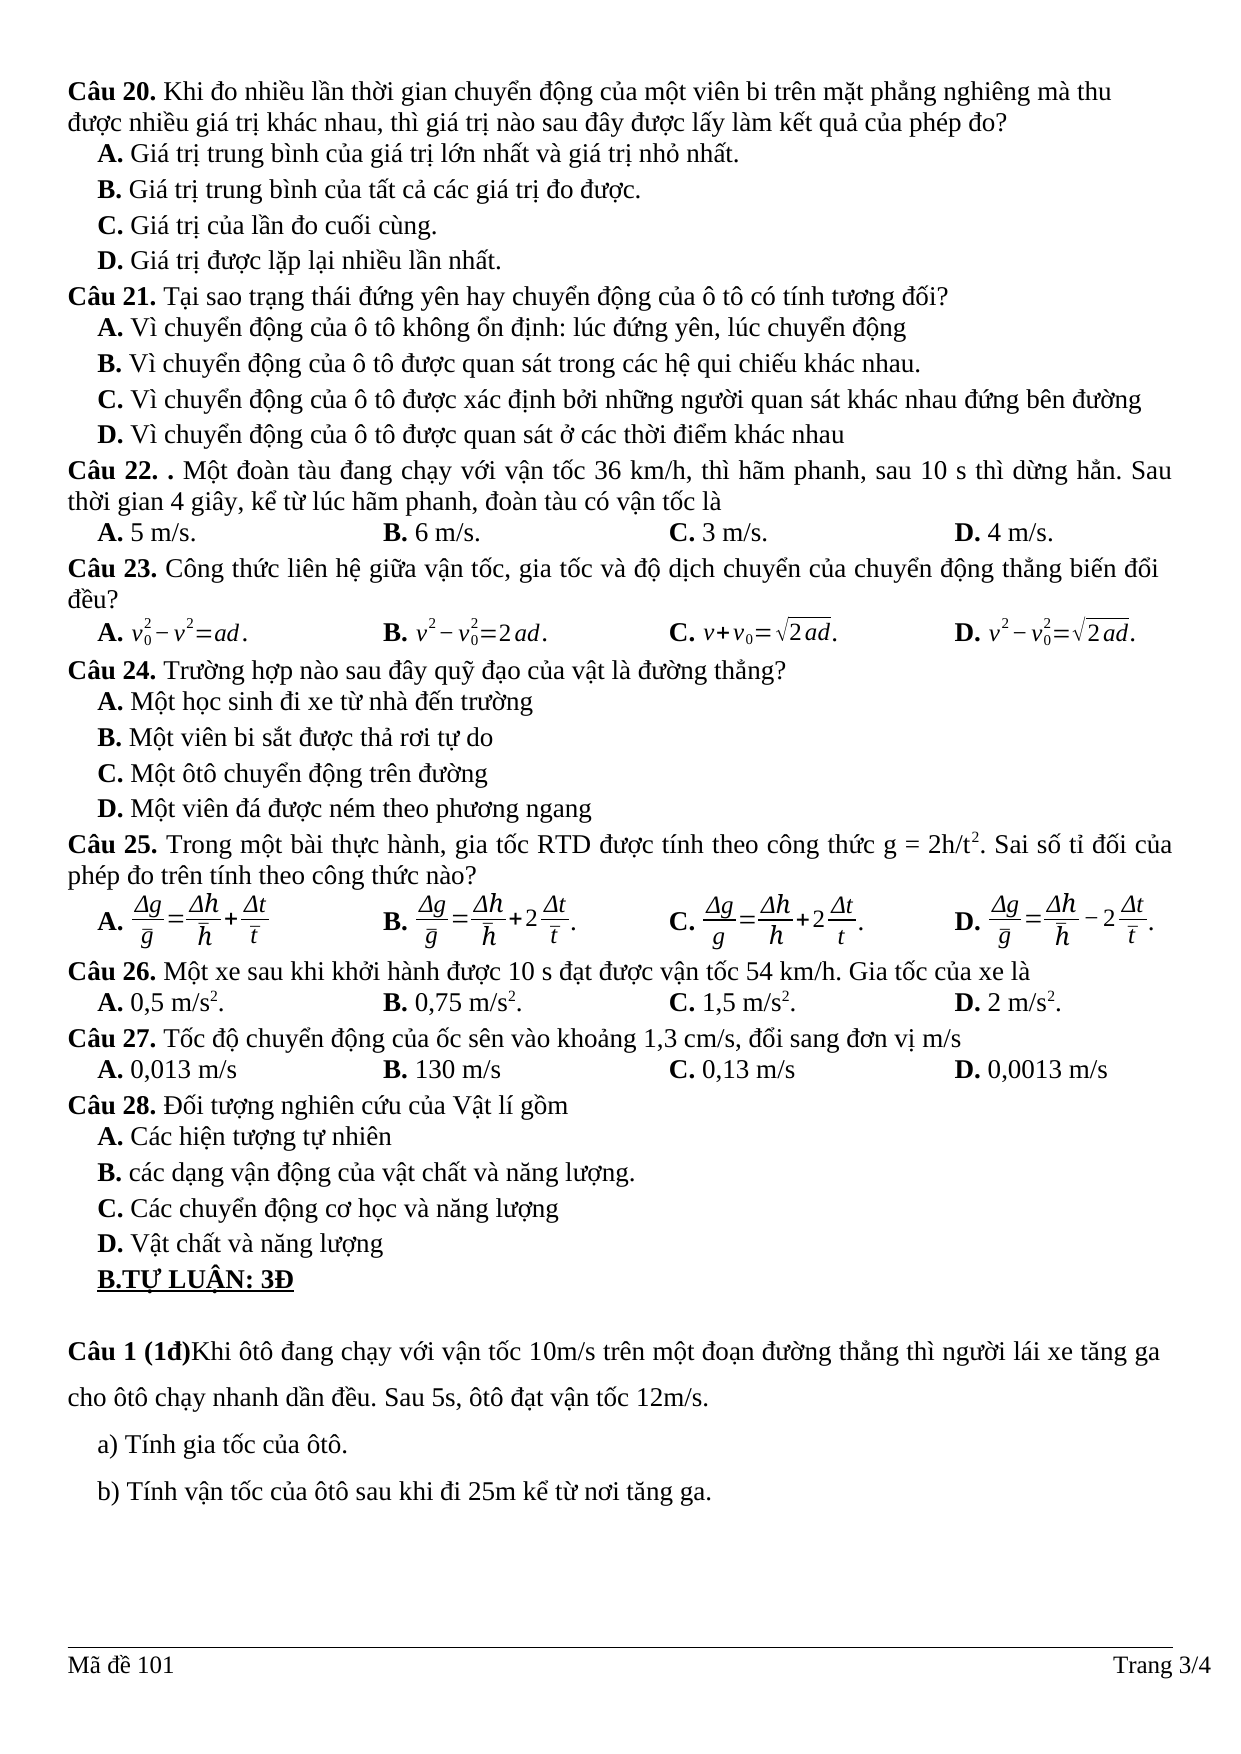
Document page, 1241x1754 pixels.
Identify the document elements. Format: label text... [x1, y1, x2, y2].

list Câu 23. Công thức liên hệ giữa vận tốc, gia tốc và độ dịch chuyển của chuyển động thẳng biến đổi đều? [67, 552, 1161, 614]
text C. Một ôtô chuyển động trên đường [67, 757, 1173, 788]
text A. 0,013 m/s B. 130 m/s C. 0,13 m/s D. 0,0013 m/s [67, 1053, 1173, 1084]
text D. Giá trị được lặp lại nhiều lần nhất. [67, 244, 1173, 276]
list Câu 26. Một xe sau khi khởi hành được 10 s đạt được vận tốc 54 km/h. Gia tốc của xe là [67, 955, 1173, 987]
text C. Các chuyển động cơ học và năng lượng [67, 1192, 1173, 1223]
list Câu 21. Tại sao trạng thái đứng yên hay chuyển động của ô tô có tính tương đối? [67, 280, 1144, 311]
list B.TỰ LUẬN: 3Đ [97, 1263, 1173, 1294]
list Câu 20. Khi đo nhiều lần thời gian chuyển động của một viên bi trên mặt phẳng nghiêng mà thu được nhiều giá trị khác nhau, thì giá trị nào sau đây được lấy làm kết quả của phép đo? [67, 75, 1173, 137]
text C. Vì chuyển động của ô tô được xác định bởi những người quan sát khác nhau đứng bên đường [67, 383, 1173, 414]
text A. Một học sinh đi xe từ nhà đến trường [67, 685, 1173, 716]
list Câu 27. Tốc độ chuyển động của ốc sên vào khoảng 1,3 cm/s, đổi sang đơn vị m/s [67, 1022, 1173, 1053]
text D. Vật chất và năng lượng [67, 1227, 1173, 1259]
text C. Giá trị của lần đo cuối cùng. [67, 209, 1173, 240]
text A. Giá trị trung bình của giá trị lớn nhất và giá trị nhỏ nhất. [67, 137, 1173, 168]
list Câu 1 (1đ)Khi ôtô đang chạy với vận tốc 10m/s trên một đoạn đường thẳng thì người lái xe tăng ga cho ôtô chạy nhanh dần đều. Sau 5s, ôtô đạt vận tốc 12m/s. [67, 1335, 1161, 1412]
list Câu 22. . Một đoàn tàu đang chạy với vận tốc 36 km/h, thì hãm phanh, sau 10 s thì dừng hẳn. Sau thời gian 4 giây, kể từ lúc hãm phanh, đoàn tàu có vận tốc là [67, 454, 1173, 517]
text B. Giá trị trung bình của tất cả các giá trị đo được. [67, 173, 1173, 204]
list Câu 24. Trường hợp nào sau đây quỹ đạo của vật là đường thẳng? [67, 654, 1173, 685]
list Câu 25. Trong một bài thực hành, gia tốc RTD được tính theo công thức g = 2h/t2. Sai số tỉ đối của phép đo trên tính theo công thức nào? [67, 828, 1173, 890]
text a) Tính gia tốc của ôtô. [97, 1428, 1173, 1459]
text A. 0,5 m/s2. B. 0,75 m/s2. C. 1,5 m/s2. D. 2 m/s2. [67, 987, 1173, 1018]
text B. Vì chuyển động của ô tô được quan sát trong các hệ qui chiếu khác nhau. [67, 347, 1173, 378]
list Câu 28. Đối tượng nghiên cứu của Vật lí gồm [67, 1089, 1173, 1120]
text D. Vì chuyển động của ô tô được quan sát ở các thời điểm khác nhau [67, 418, 1173, 450]
text D. Một viên đá được ném theo phương ngang [67, 792, 1173, 823]
text B. các dạng vận động của vật chất và năng lượng. [67, 1156, 1173, 1187]
text A. B. . C. . D. . [67, 890, 1173, 951]
text b) Tính vận tốc của ôtô sau khi đi 25m kể từ nơi tăng ga. [97, 1475, 1173, 1506]
text A. . B. . C. . D. . [67, 614, 1173, 649]
text A. Các hiện tượng tự nhiên [67, 1120, 1173, 1151]
text A. 5 m/s. B. 6 m/s. C. 3 m/s. D. 4 m/s. [67, 517, 1173, 548]
text A. Vì chuyển động của ô tô không ổn định: lúc đứng yên, lúc chuyển động [67, 311, 1173, 342]
text B. Một viên bi sắt được thả rơi tự do [67, 721, 1173, 752]
